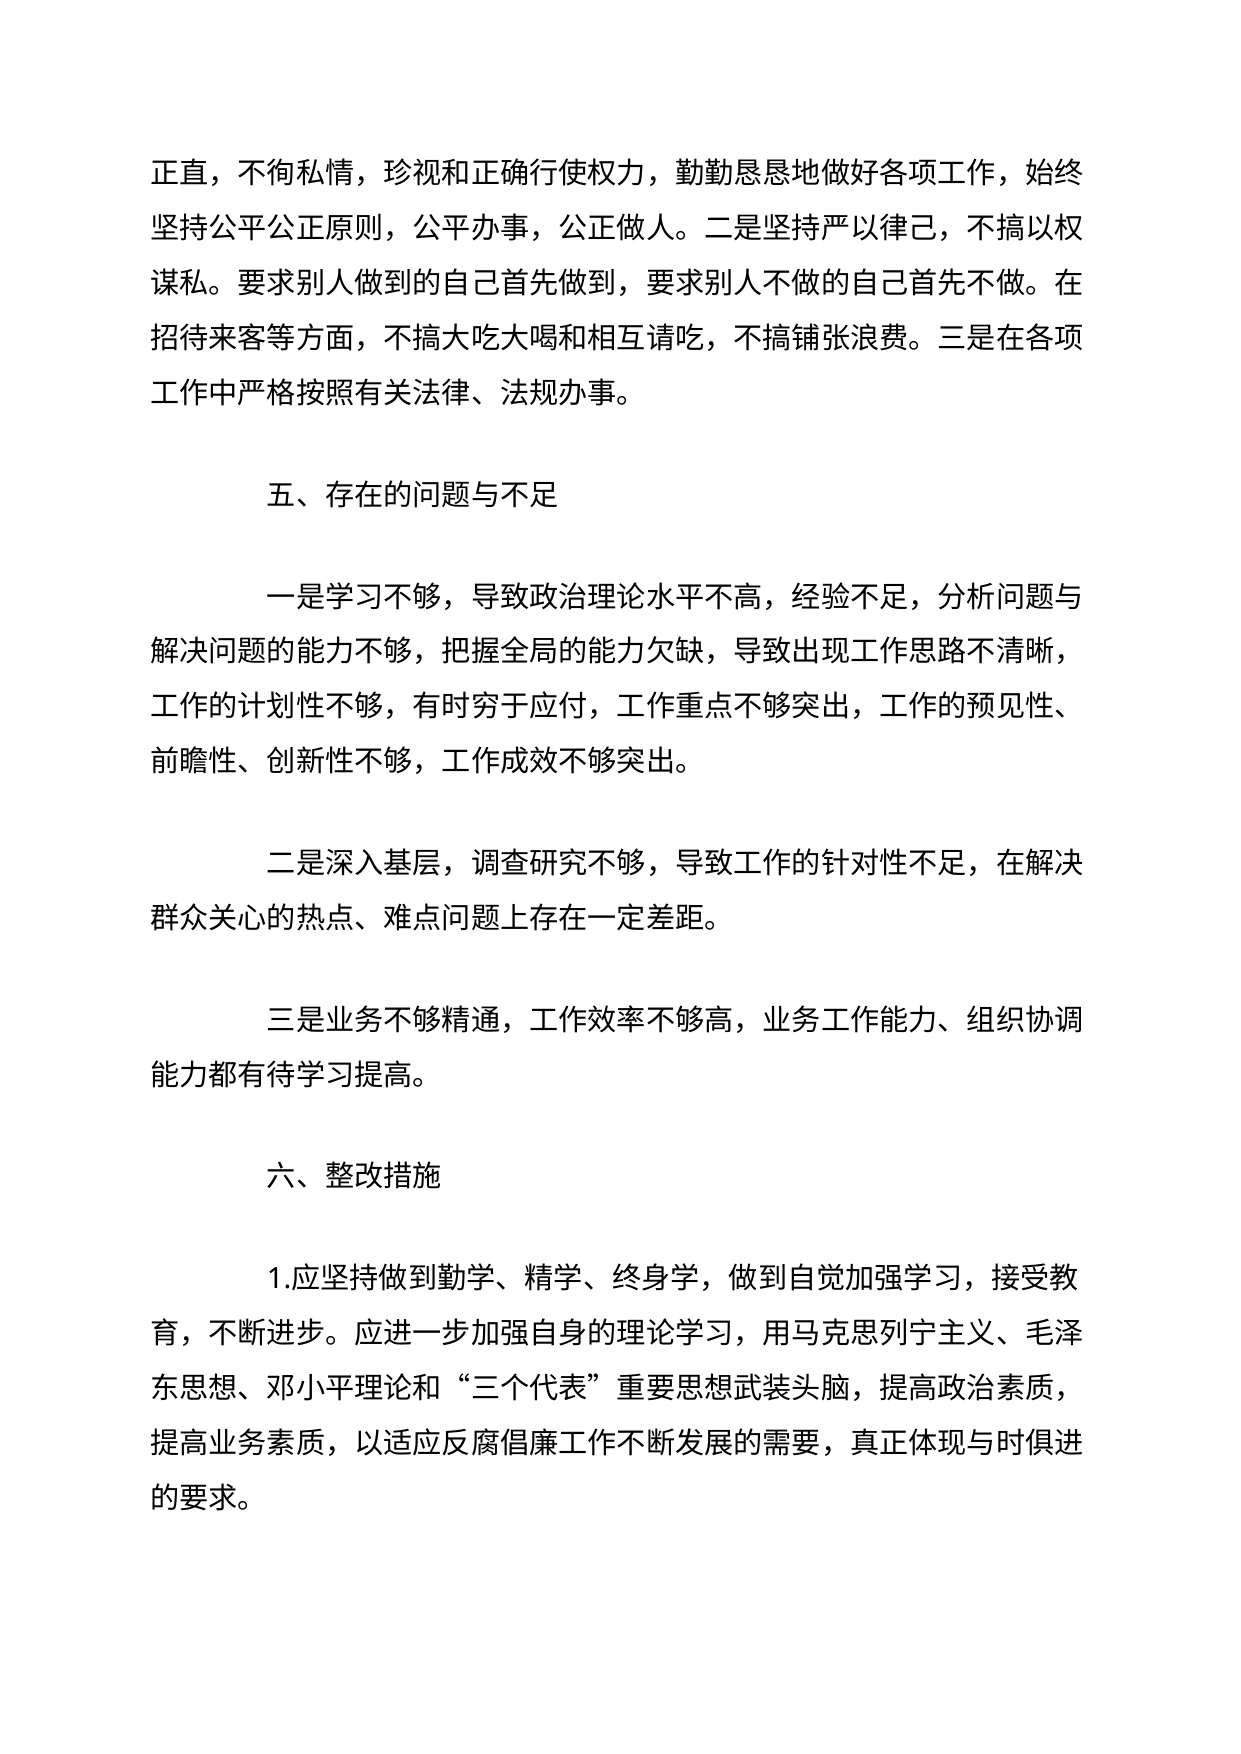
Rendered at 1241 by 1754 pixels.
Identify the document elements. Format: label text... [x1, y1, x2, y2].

text 一是学习不够，导致政治理论水平不高，经验不足，分析问题与解决问题的能力不够，把握全局的能力欠缺，导致出现工作思路不清晰，工作的计划性不够，有时穷于应付，工作重点不够突出，工作的预见性、前瞻性、创新性不够，工作成效不够突出。 [150, 573, 1090, 780]
text 五、存在的问题与不足 [150, 471, 1090, 514]
text 六、整改措施 [150, 1153, 1090, 1195]
text 三是业务不够精通，工作效率不够高，业务工作能力、组织协调能力都有待学习提高。 [150, 996, 1090, 1093]
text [150, 150, 1090, 412]
text 1.应坚持做到勤学、精学、终身学，做到自觉加强学习，接受教育，不断进步。应进一步加强自身的理论学习，用马克思列宁主义、毛泽东思想、邓小平理论和“三个代表”重要思想武装头脑，提高政治素质，提高业务素质，以适应反腐倡廉工作不断发展的需要，真正体现与时俱进的要求。 [150, 1255, 1090, 1517]
text 二是深入基层，调查研究不够，导致工作的针对性不足，在解决群众关心的热点、难点问题上存在一定差距。 [150, 839, 1090, 937]
